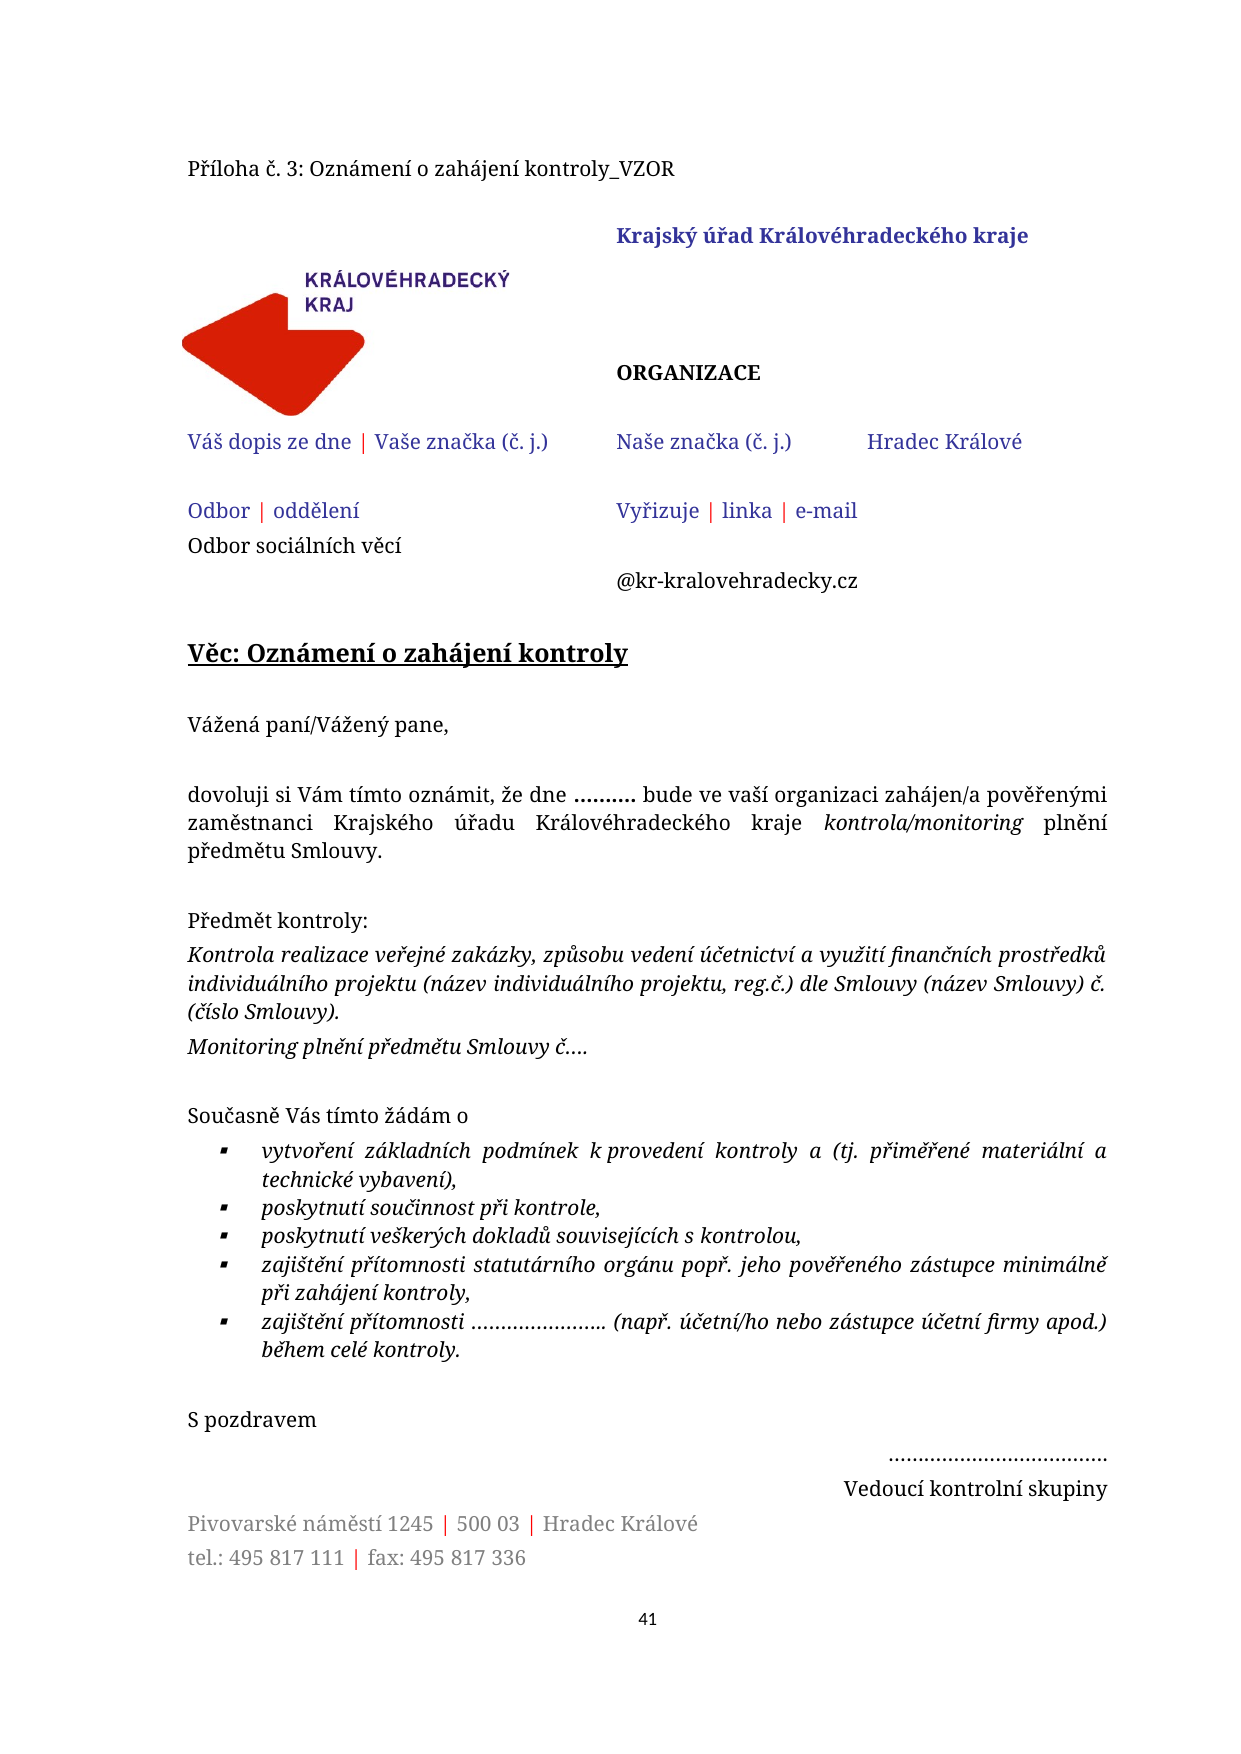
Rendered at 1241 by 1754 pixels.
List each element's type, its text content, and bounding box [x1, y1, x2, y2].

text Odbor | oddělení Vyřizuje | linka | e-mail [187, 497, 1107, 525]
text Předmět kontroly: [187, 906, 1107, 934]
text @kr-kralovehradecky.cz [187, 566, 1107, 594]
text S pozdravem [187, 1405, 1107, 1433]
text Pivovarské náměstí 1245 | 500 03 | Hradec Králové [187, 1509, 1107, 1537]
picture [182, 270, 510, 416]
text Kontrola realizace veřejné zakázky, způsobu vedení účetnictví a využití finančních prostředků individuálního projektu (název individuálního projektu, reg.č.) dle Smlouvy (název Smlouvy) č. (číslo Smlouvy). [187, 941, 1107, 1026]
text dovoluji si Vám tímto oznámit, že dne ………. bude ve vaší organizaci zahájen/a pověřenými zaměstnanci Krajského úřadu Královéhradeckého kraje kontrola/monitoring plnění předmětu Smlouvy. [187, 780, 1107, 865]
list zajištění přítomnosti ………………….. (např. účetní/ho nebo zástupce účetní firmy apod.) během celé kontroly. [217, 1307, 1107, 1364]
text Krajský úřad Královéhradeckého kraje [187, 221, 1107, 249]
list vytvoření základních podmínek k provedení kontroly a (tj. přiměřené materiální a technické vybavení), [217, 1136, 1107, 1193]
list poskytnutí veškerých dokladů souvisejících s kontrolou, [217, 1222, 1107, 1250]
text Váš dopis ze dne | Vaše značka (č. j.) Naše značka (č. j.) Hradec Králové [187, 427, 1107, 456]
text Vedoucí kontrolní skupiny [187, 1474, 1107, 1502]
text Vážená paní/Vážený pane, [187, 710, 1107, 739]
text ………………………………. [187, 1439, 1107, 1468]
text Příloha č. 3: Oznámení o zahájení kontroly_VZOR [187, 154, 1107, 182]
list zajištění přítomnosti statutárního orgánu popř. jeho pověřeného zástupce minimálně při zahájení kontroly, [217, 1250, 1107, 1307]
text Odbor sociálních věcí [187, 531, 1107, 560]
text tel.: 495 817 111 | fax: 495 817 336 [187, 1543, 1107, 1572]
text ORGANIZACE [187, 358, 1107, 386]
text Monitoring plnění předmětu Smlouvy č…. [187, 1032, 1107, 1061]
text Věc: Oznámení o zahájení kontroly [187, 635, 1107, 669]
text Současně Vás tímto žádám o [187, 1102, 1107, 1130]
list poskytnutí součinnost při kontrole, [217, 1193, 1107, 1222]
